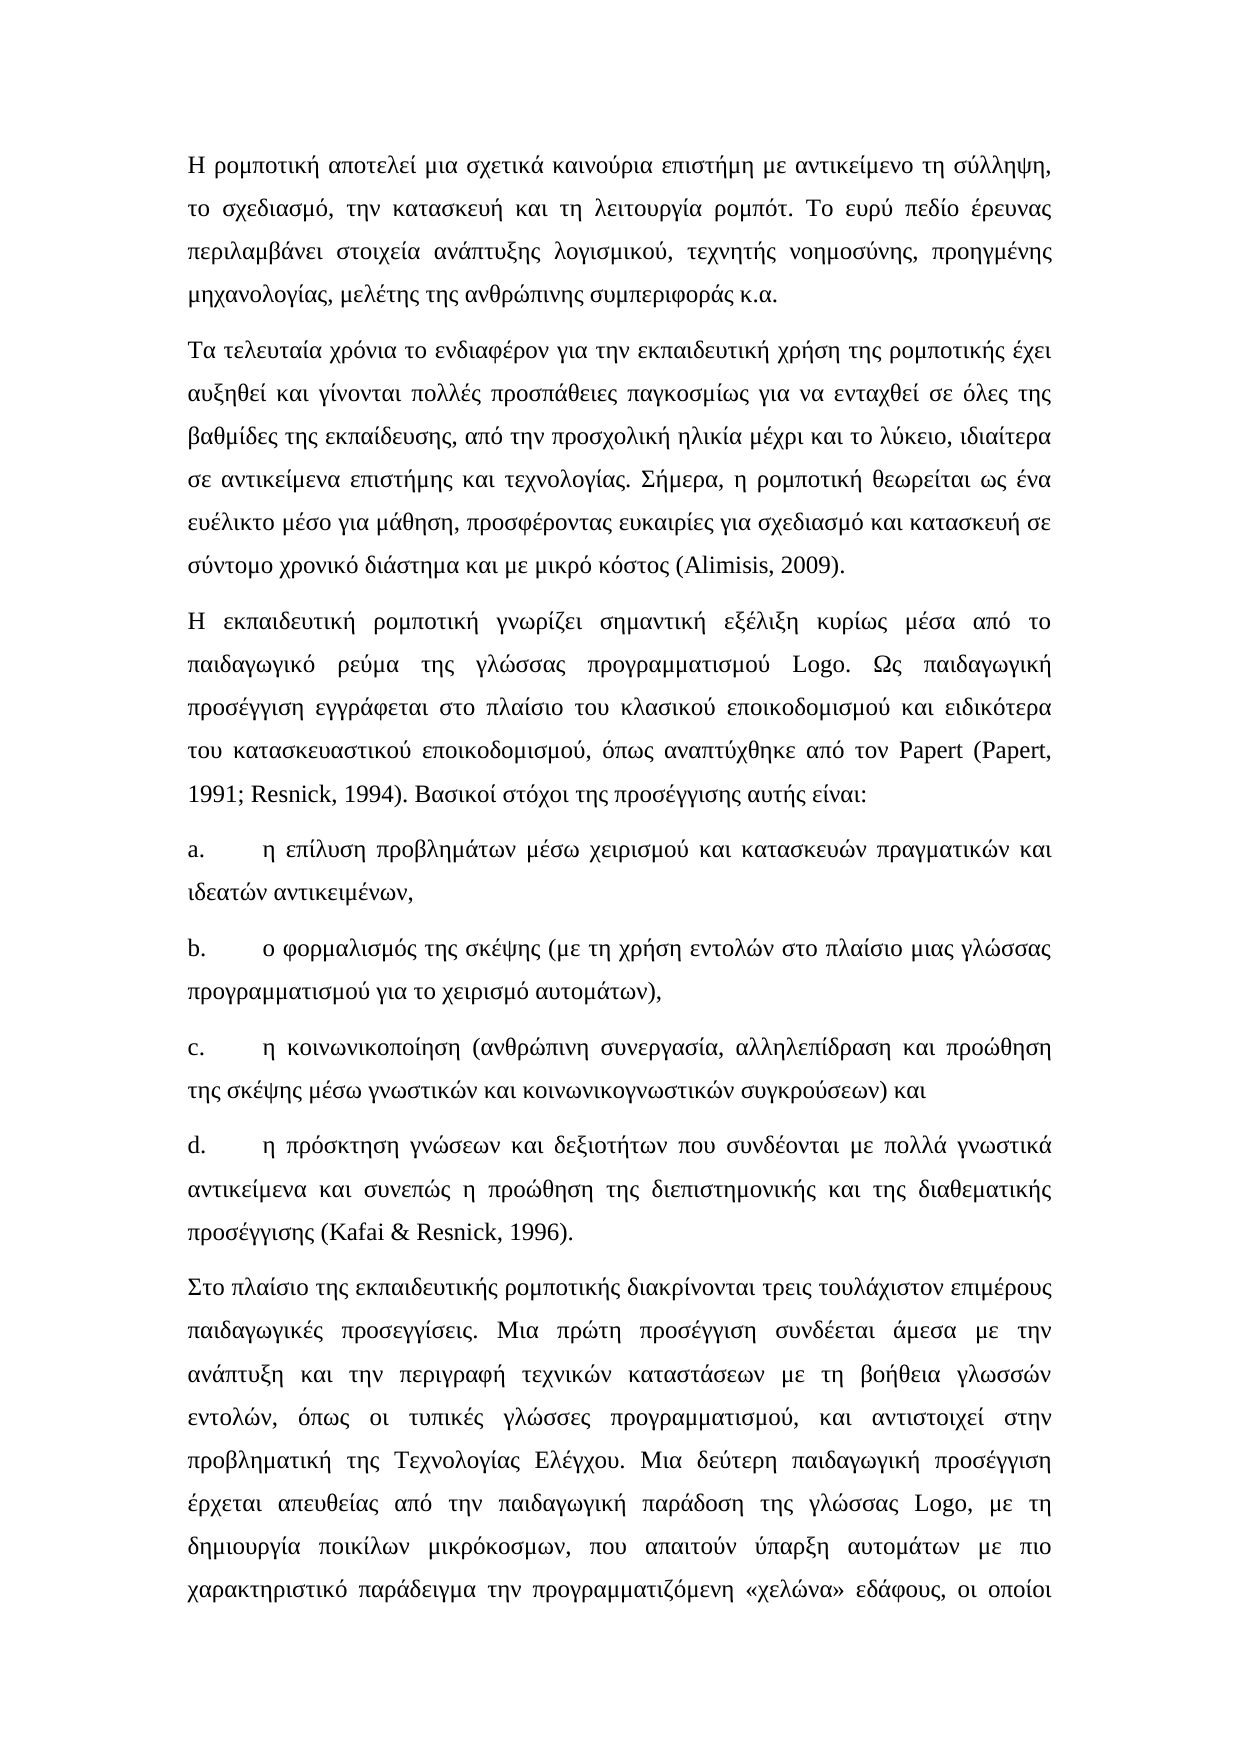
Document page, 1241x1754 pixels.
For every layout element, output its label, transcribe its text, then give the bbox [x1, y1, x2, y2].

text Τα τελευταία χρόνια το ενδιαφέρον για την εκπαιδευτική χρήση της ρομποτικής έχει αυξηθεί και γίνονται πολλές προσπάθειες παγκοσμίως για να ενταχθεί σε όλες της βαθμίδες της εκπαίδευσης, από την προσχολική ηλικία μέχρι και το λύκειο, ιδιαίτερα σε αντικείμενα επιστήμης και τεχνολογίας. Σήμερα, η ρομποτική θεωρείται ως ένα ευέλικτο μέσο για μάθηση, προσφέροντας ευκαιρίες για σχεδιασμό και κατασκευή σε σύντομο χρονικό διάστημα και με μικρό κόστος (Alimisis, 2009). [187, 335, 1053, 579]
text Η εκπαιδευτική ρομποτική γνωρίζει σημαντική εξέλιξη κυρίως μέσα από το παιδαγωγικό ρεύμα της γλώσσας προγραμματισμού Logo. Ως παιδαγωγική προσέγγιση εγγράφεται στο πλαίσιο του κλασικού εποικοδομισμού και ειδικότερα του κατασκευαστικού εποικοδομισμού, όπως αναπτύχθηκε από τον Papert (Papert, 1991; Resnick, 1994). Βασικοί στόχοι της προσέγγισης αυτής είναι: [187, 606, 1053, 807]
text d. η πρόσκτηση γνώσεων και δεξιοτήτων που συνδέονται με πολλά γνωστικά αντικείμενα και συνεπώς η προώθηση της διεπιστημονικής και της διαθεματικής προσέγγισης (Kafai & Resnick, 1996). [187, 1131, 1053, 1246]
text b. ο φορμαλισμός της σκέψης (με τη χρήση εντολών στο πλαίσιο μιας γλώσσας προγραμματισμού για το χειρισμό αυτομάτων), [187, 933, 1053, 1005]
text Η ρομποτική αποτελεί μια σχετικά καινούρια επιστήμη με αντικείμενο τη σύλληψη, το σχεδιασμό, την κατασκευή και τη λειτουργία ρομπότ. Το ευρύ πεδίο έρευνας περιλαμβάνει στοιχεία ανάπτυξης λογισμικού, τεχνητής νοημοσύνης, προηγμένης μηχανολογίας, μελέτης της ανθρώπινης συμπεριφοράς κ.α. [187, 150, 1053, 308]
text a. η επίλυση προβλημάτων μέσω χειρισμού και κατασκευών πραγματικών και ιδεατών αντικειμένων, [187, 834, 1053, 906]
text c. η κοινωνικοποίηση (ανθρώπινη συνεργασία, αλληλεπίδραση και προώθηση της σκέψης μέσω γνωστικών και κοινωνικογνωστικών συγκρούσεων) και [187, 1032, 1053, 1104]
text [187, 1272, 1053, 1603]
